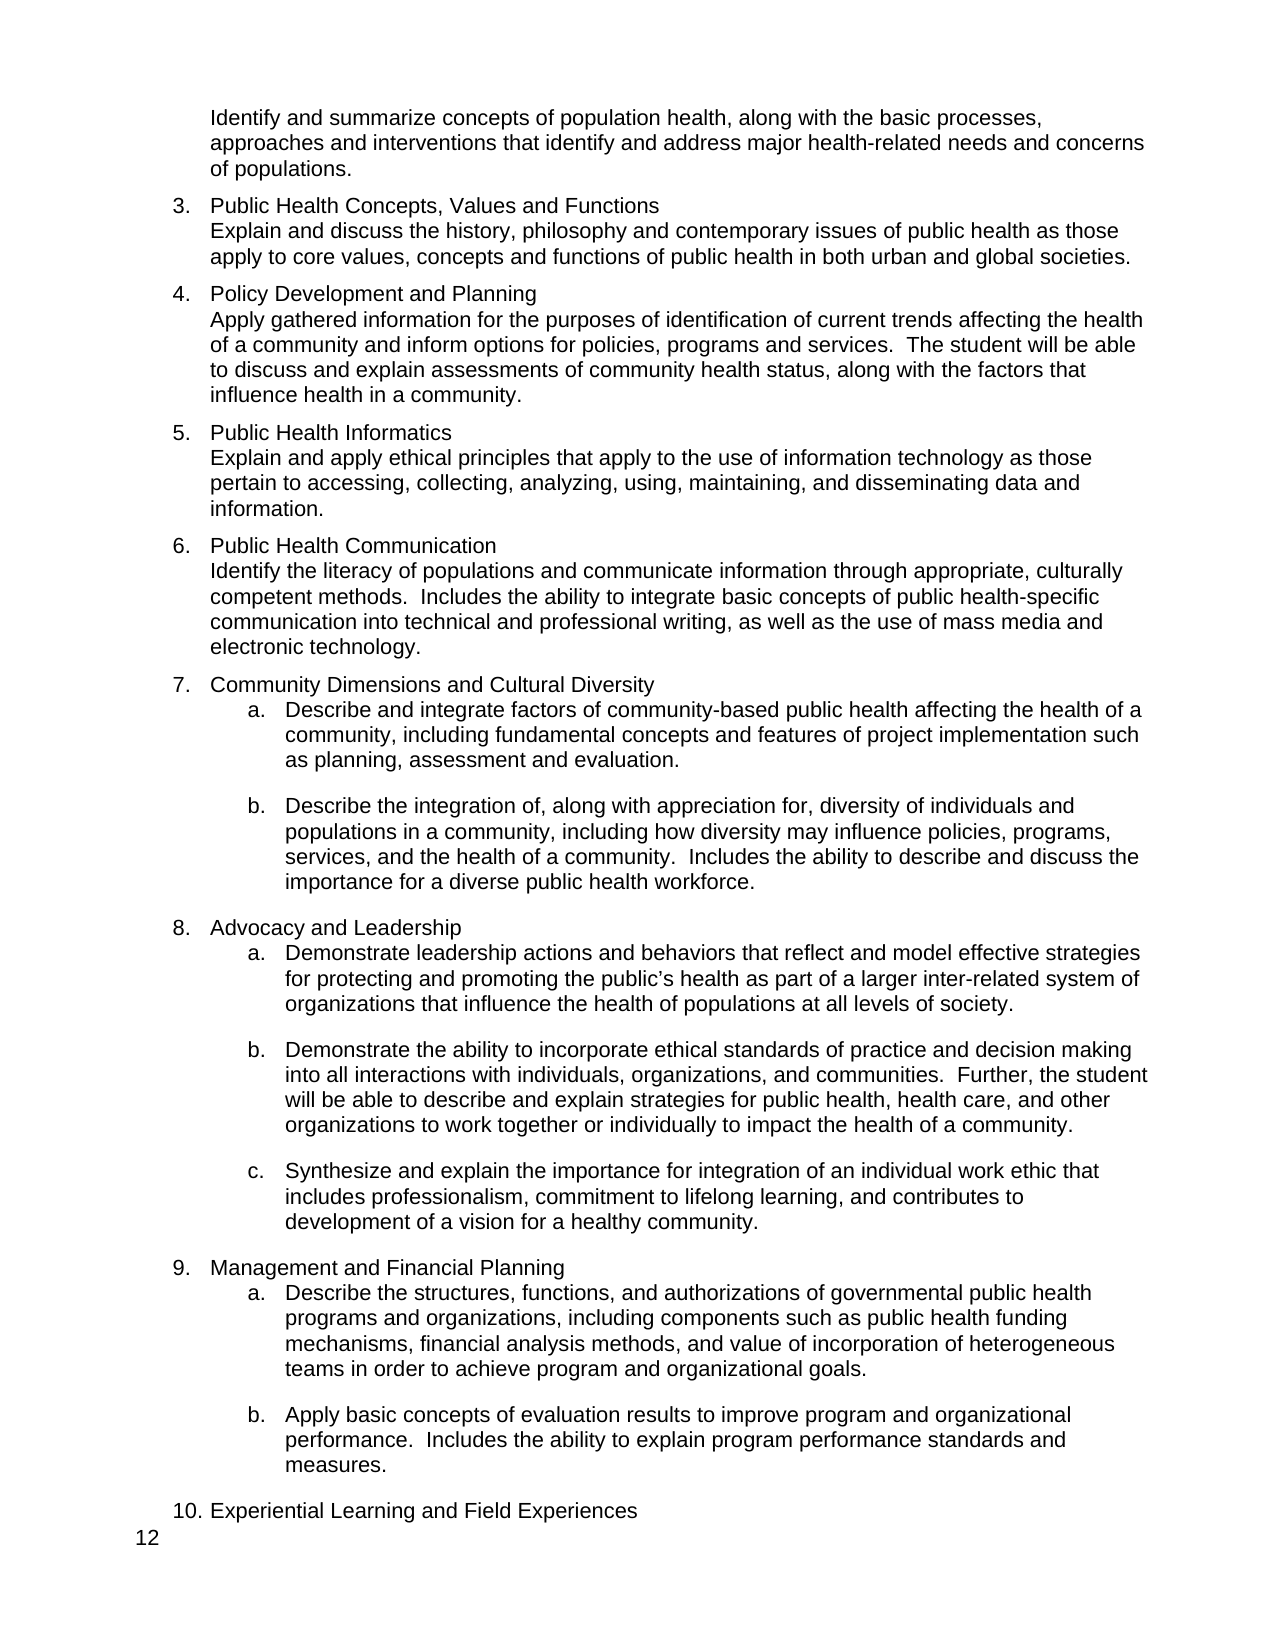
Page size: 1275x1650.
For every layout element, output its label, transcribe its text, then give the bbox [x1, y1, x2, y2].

list Apply basic concepts of evaluation results to improve program and organizational performance. Includes the ability to explain program performance standards and measures. [247, 1402, 1155, 1477]
list Identify and summarize concepts of population health, along with the basic processes, approaches and interventions that identify and address major health-related needs and concerns of populations. [210, 105, 1155, 181]
list Public Health Communication [172, 533, 1155, 558]
list Public Health Concepts, Values and Functions [172, 193, 1155, 218]
list Demonstrate leadership actions and behaviors that reflect and model effective strategies for protecting and promoting the public’s health as part of a larger inter-related system of organizations that influence the health of populations at all levels of society. [247, 940, 1155, 1016]
list Demonstrate the ability to incorporate ethical standards of practice and decision making into all interactions with individuals, organizations, and communities. Further, the student will be able to describe and explain strategies for public health, health care, and other organizations to work together or individually to impact the health of a community. [247, 1037, 1155, 1137]
list Describe and integrate factors of community-based public health affecting the health of a community, including fundamental concepts and features of project implementation such as planning, assessment and evaluation. [247, 697, 1155, 772]
list Describe the structures, functions, and authorizations of governmental public health programs and organizations, including components such as public health funding mechanisms, financial analysis methods, and value of incorporation of heterogeneous teams in order to achieve program and organizational goals. [247, 1280, 1155, 1381]
list Experiential Learning and Field Experiences [172, 1498, 1155, 1523]
list Community Dimensions and Cultural Diversity [172, 672, 1155, 697]
list Synthesize and explain the importance for integration of an individual work ethic that includes professionalism, commitment to lifelong learning, and contributes to development of a vision for a healthy community. [247, 1158, 1155, 1234]
list Describe the integration of, along with appreciation for, diversity of individuals and populations in a community, including how diversity may influence policies, programs, services, and the health of a community. Includes the ability to describe and discuss the importance for a diverse public health workforce. [247, 793, 1155, 894]
list Public Health Informatics [172, 420, 1155, 445]
list Explain and apply ethical principles that apply to the use of information technology as those pertain to accessing, collecting, analyzing, using, maintaining, and disseminating data and information. [210, 445, 1155, 521]
list Management and Financial Planning [172, 1255, 1155, 1280]
list Apply gathered information for the purposes of identification of current trends affecting the health of a community and inform options for policies, programs and services. The student will be able to discuss and explain assessments of community health status, along with the factors that influence health in a community. [210, 306, 1155, 407]
list Identify the literacy of populations and communicate information through appropriate, culturally competent methods. Includes the ability to integrate basic concepts of public health-specific communication into technical and professional writing, as well as the use of mass media and electronic technology. [210, 558, 1155, 659]
list Policy Development and Planning [172, 281, 1155, 306]
list Explain and discuss the history, philosophy and contemporary issues of public health as those apply to core values, concepts and functions of public health in both urban and global societies. [210, 218, 1155, 269]
list Advocacy and Leadership [172, 915, 1155, 940]
